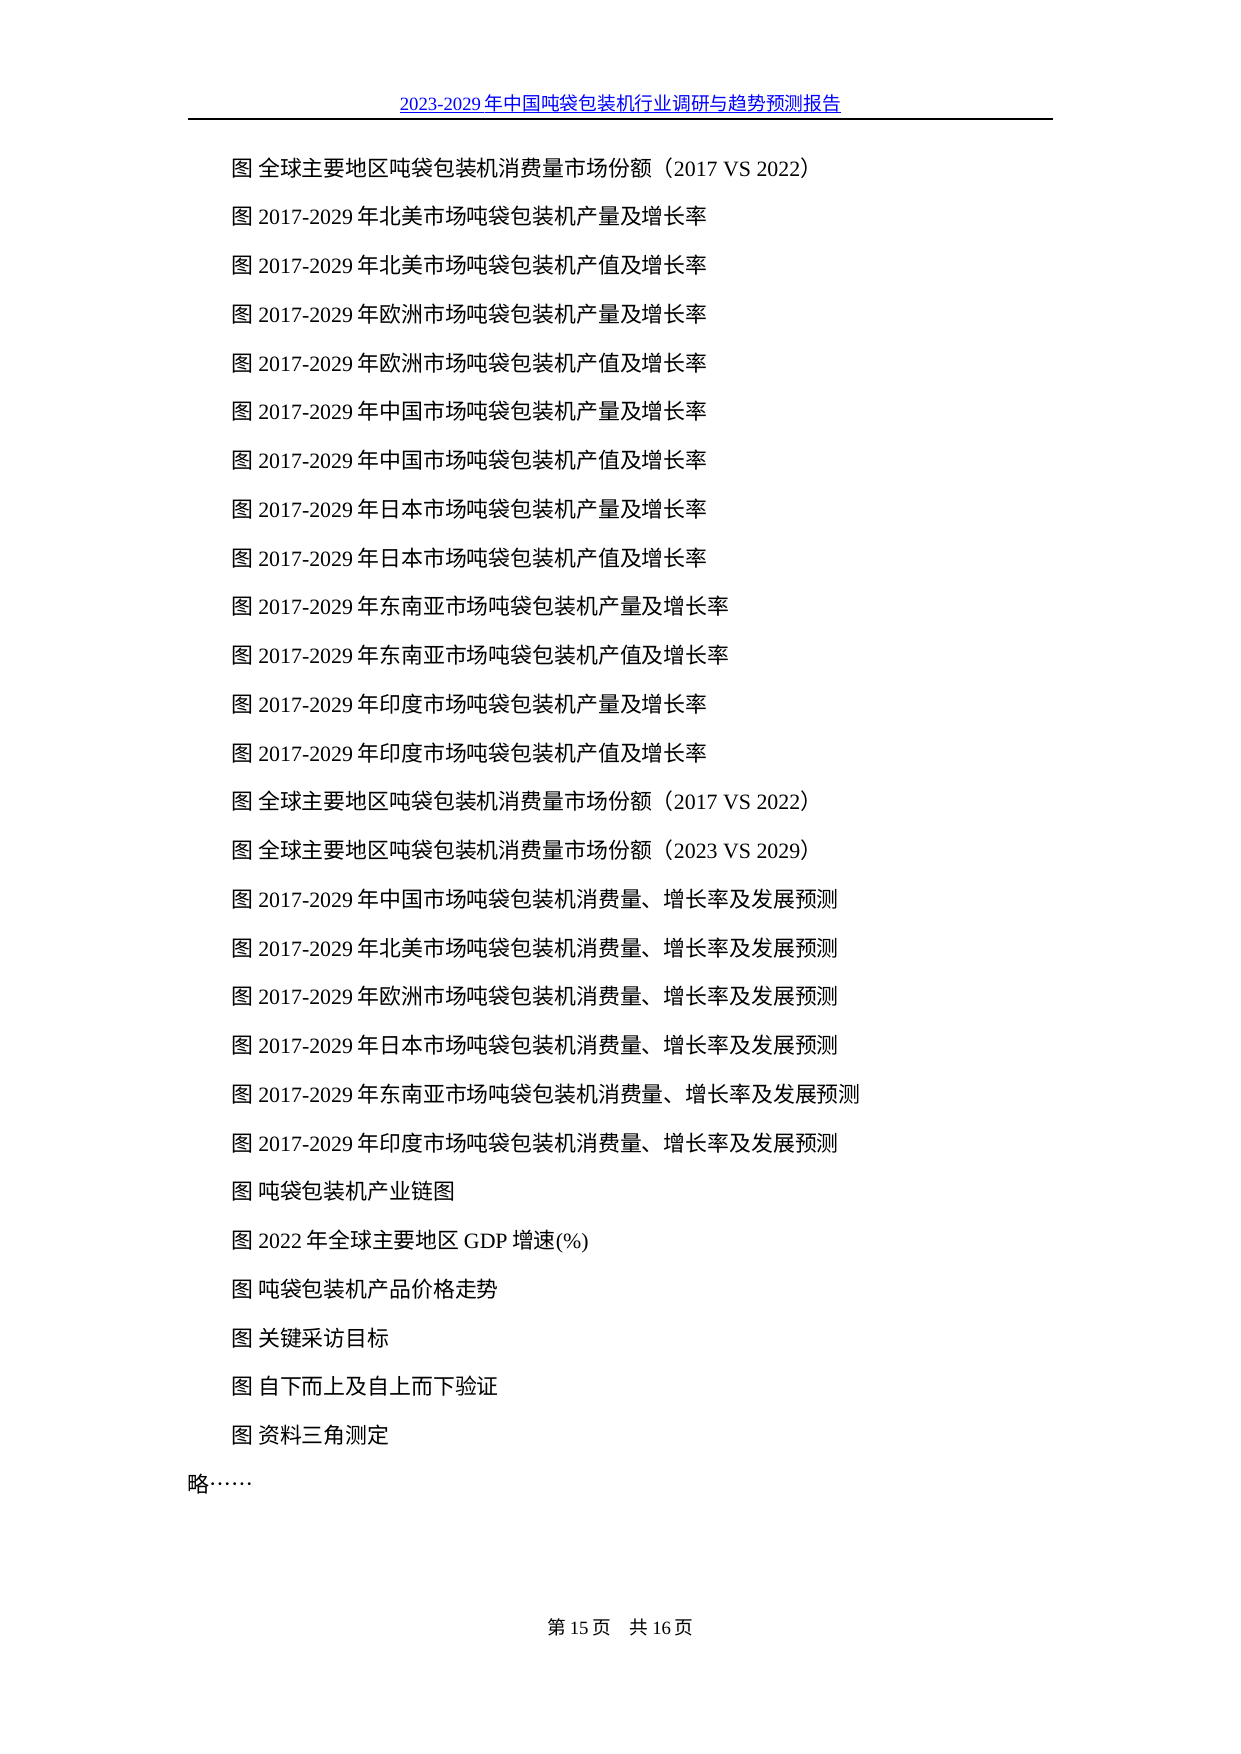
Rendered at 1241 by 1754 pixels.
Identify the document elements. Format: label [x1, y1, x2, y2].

text [187, 150, 1053, 1499]
